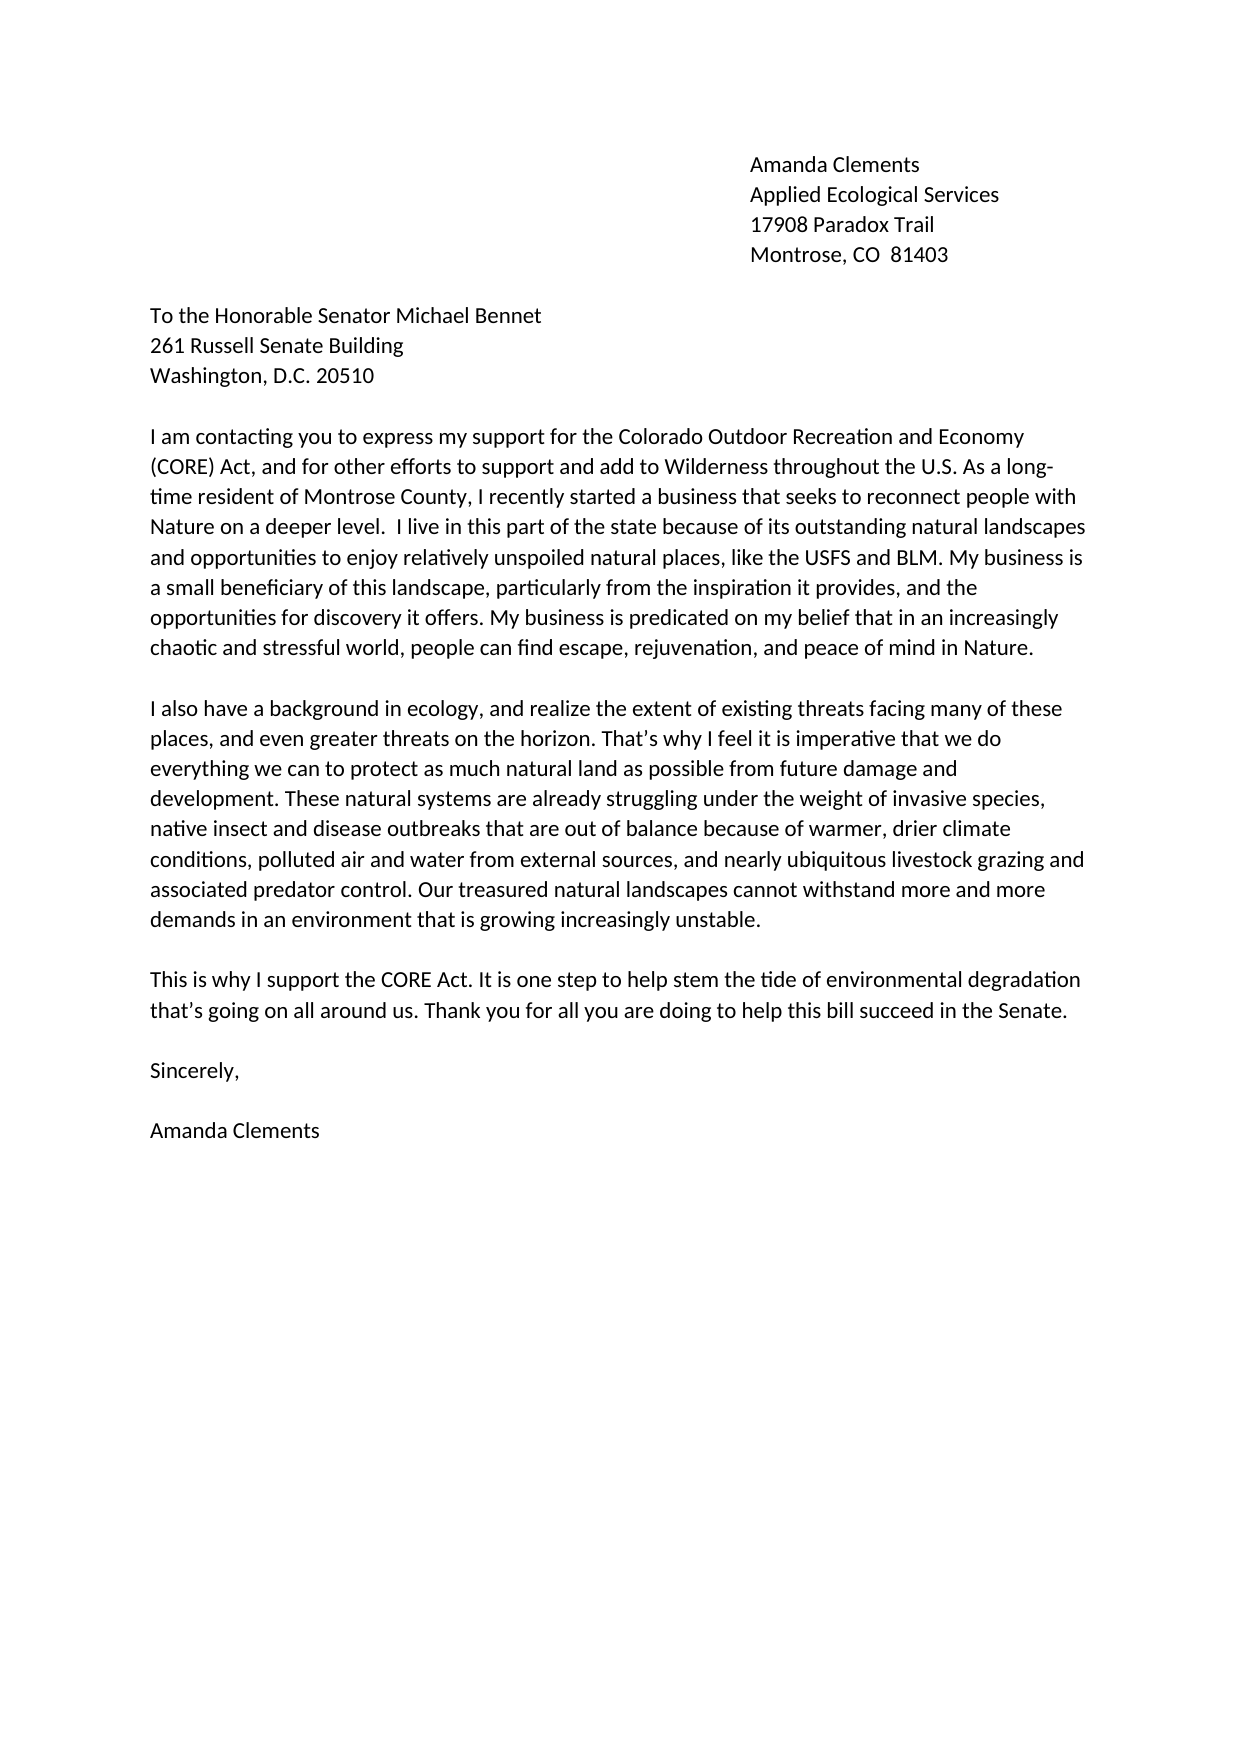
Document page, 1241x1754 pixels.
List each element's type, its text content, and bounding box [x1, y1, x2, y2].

text Washington, D.C. 20510 [150, 361, 1090, 389]
text Sincerely, [150, 1056, 1090, 1084]
text 261 Russell Senate Building [150, 331, 1090, 359]
text To the Honorable Senator Michael Bennet [150, 301, 1090, 329]
text I also have a background in ecology, and realize the extent of existing threats facing many of these places, and even greater threats on the horizon. That’s why I feel it is imperative that we do everything we can to protect as much natural land as possible from future damage and development. These natural systems are already struggling under the weight of invasive species, native insect and disease outbreaks that are out of balance because of warmer, drier climate conditions, polluted air and water from external sources, and nearly ubiquitous livestock grazing and associated predator control. Our treasured natural landscapes cannot withstand more and more demands in an environment that is growing increasingly unstable. [150, 694, 1090, 933]
text Montrose, CO 81403 [675, 241, 1090, 269]
text This is why I support the CORE Act. It is one step to help stem the tide of environmental degradation that’s going on all around us. Thank you for all you are doing to help this bill succeed in the Senate. [150, 966, 1090, 1024]
text I am contacting you to express my support for the Colorado Outdoor Recreation and Economy (CORE) Act, and for other efforts to support and add to Wilderness throughout the U.S. As a long-time resident of Montrose County, I recently started a business that seeks to reconnect people with Nature on a deeper level. I live in this part of the state because of its outstanding natural landscapes and opportunities to enjoy relatively unspoiled natural places, like the USFS and BLM. My business is a small beneficiary of this landscape, particularly from the inspiration it provides, and the opportunities for discovery it offers. My business is predicated on my belief that in an increasingly chaotic and stressful world, people can find escape, rejuvenation, and peace of mind in Nature. [150, 422, 1090, 661]
text 17908 Paradox Trail [150, 210, 1090, 238]
text Applied Ecological Services [150, 180, 1090, 208]
text Amanda Clements [150, 1117, 1090, 1145]
text Amanda Clements [150, 150, 1090, 178]
